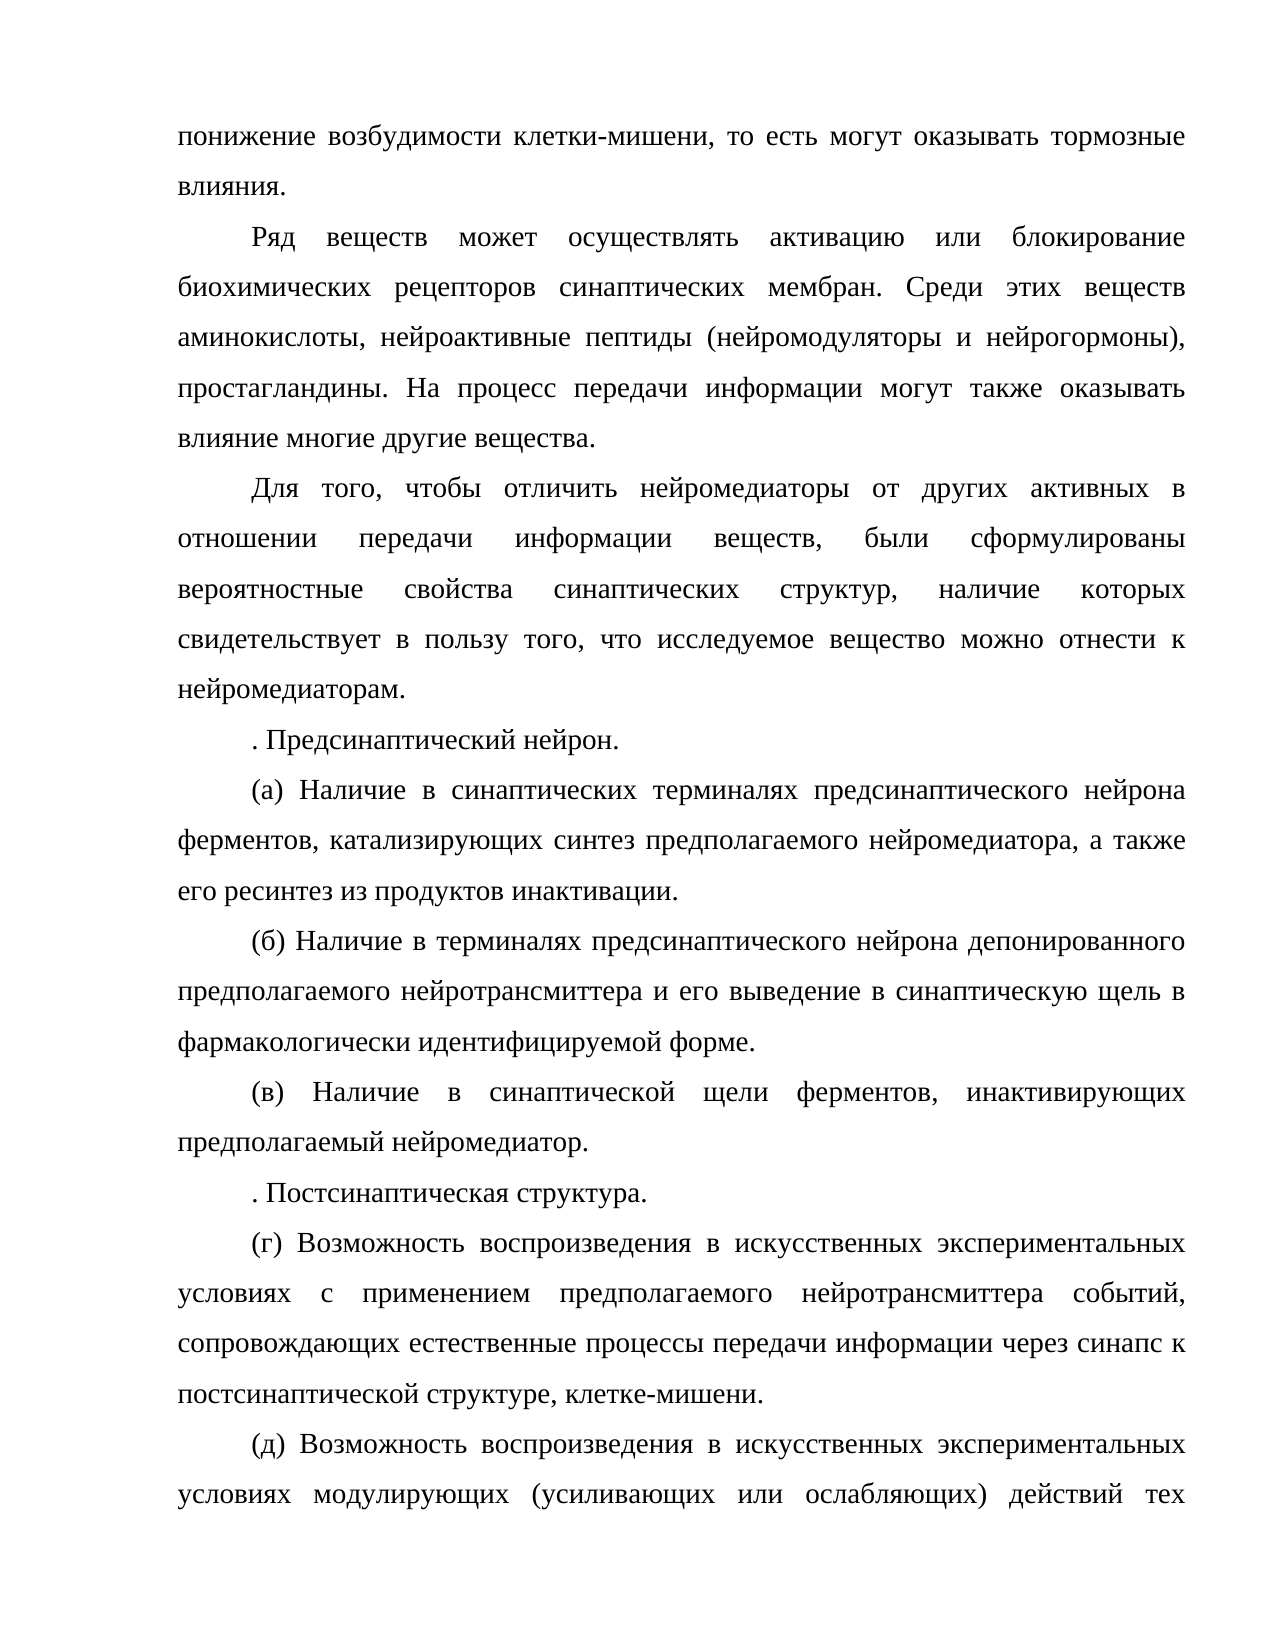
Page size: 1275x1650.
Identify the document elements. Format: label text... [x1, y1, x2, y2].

text . Предсинаптический нейрон. [177, 722, 1186, 755]
text (г) Возможность воспроизведения в искусственных экспериментальных условиях с применением предполагаемого нейротрансмиттера событий, сопровождающих естественные процессы передачи информации через синапс к постсинаптической структуре, клетке-мишени. [177, 1225, 1186, 1409]
text Ряд веществ может осуществлять активацию или блокирование биохимических рецепторов синаптических мембран. Среди этих веществ аминокислоты, нейроактивные пептиды (нейромодуляторы и нейрогормоны), простагландины. На процесс передачи информации могут также оказывать влияние многие другие вещества. [177, 219, 1186, 453]
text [177, 1426, 1186, 1510]
text (б) Наличие в терминалях предсинаптического нейрона депонированного предполагаемого нейротрансмиттера и его выведение в синаптическую щель в фармакологически идентифицируемой форме. [177, 923, 1186, 1057]
text (в) Наличие в синаптической щели ферментов, инактивирующих предполагаемый нейромедиатор. [177, 1074, 1186, 1158]
text (а) Наличие в синаптических терминалях предсинаптического нейрона ферментов, катализирующих синтез предполагаемого нейромедиатора, а также его ресинтез из продуктов инактивации. [177, 772, 1186, 906]
text . Постсинаптическая структура. [177, 1175, 1186, 1208]
text Для того, чтобы отличить нейромедиаторы от других активных в отношении передачи информации веществ, были сформулированы вероятностные свойства синаптических структур, наличие которых свидетельствует в пользу того, что исследуемое вещество можно отнести к нейромедиаторам. [177, 470, 1186, 705]
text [177, 118, 1186, 202]
